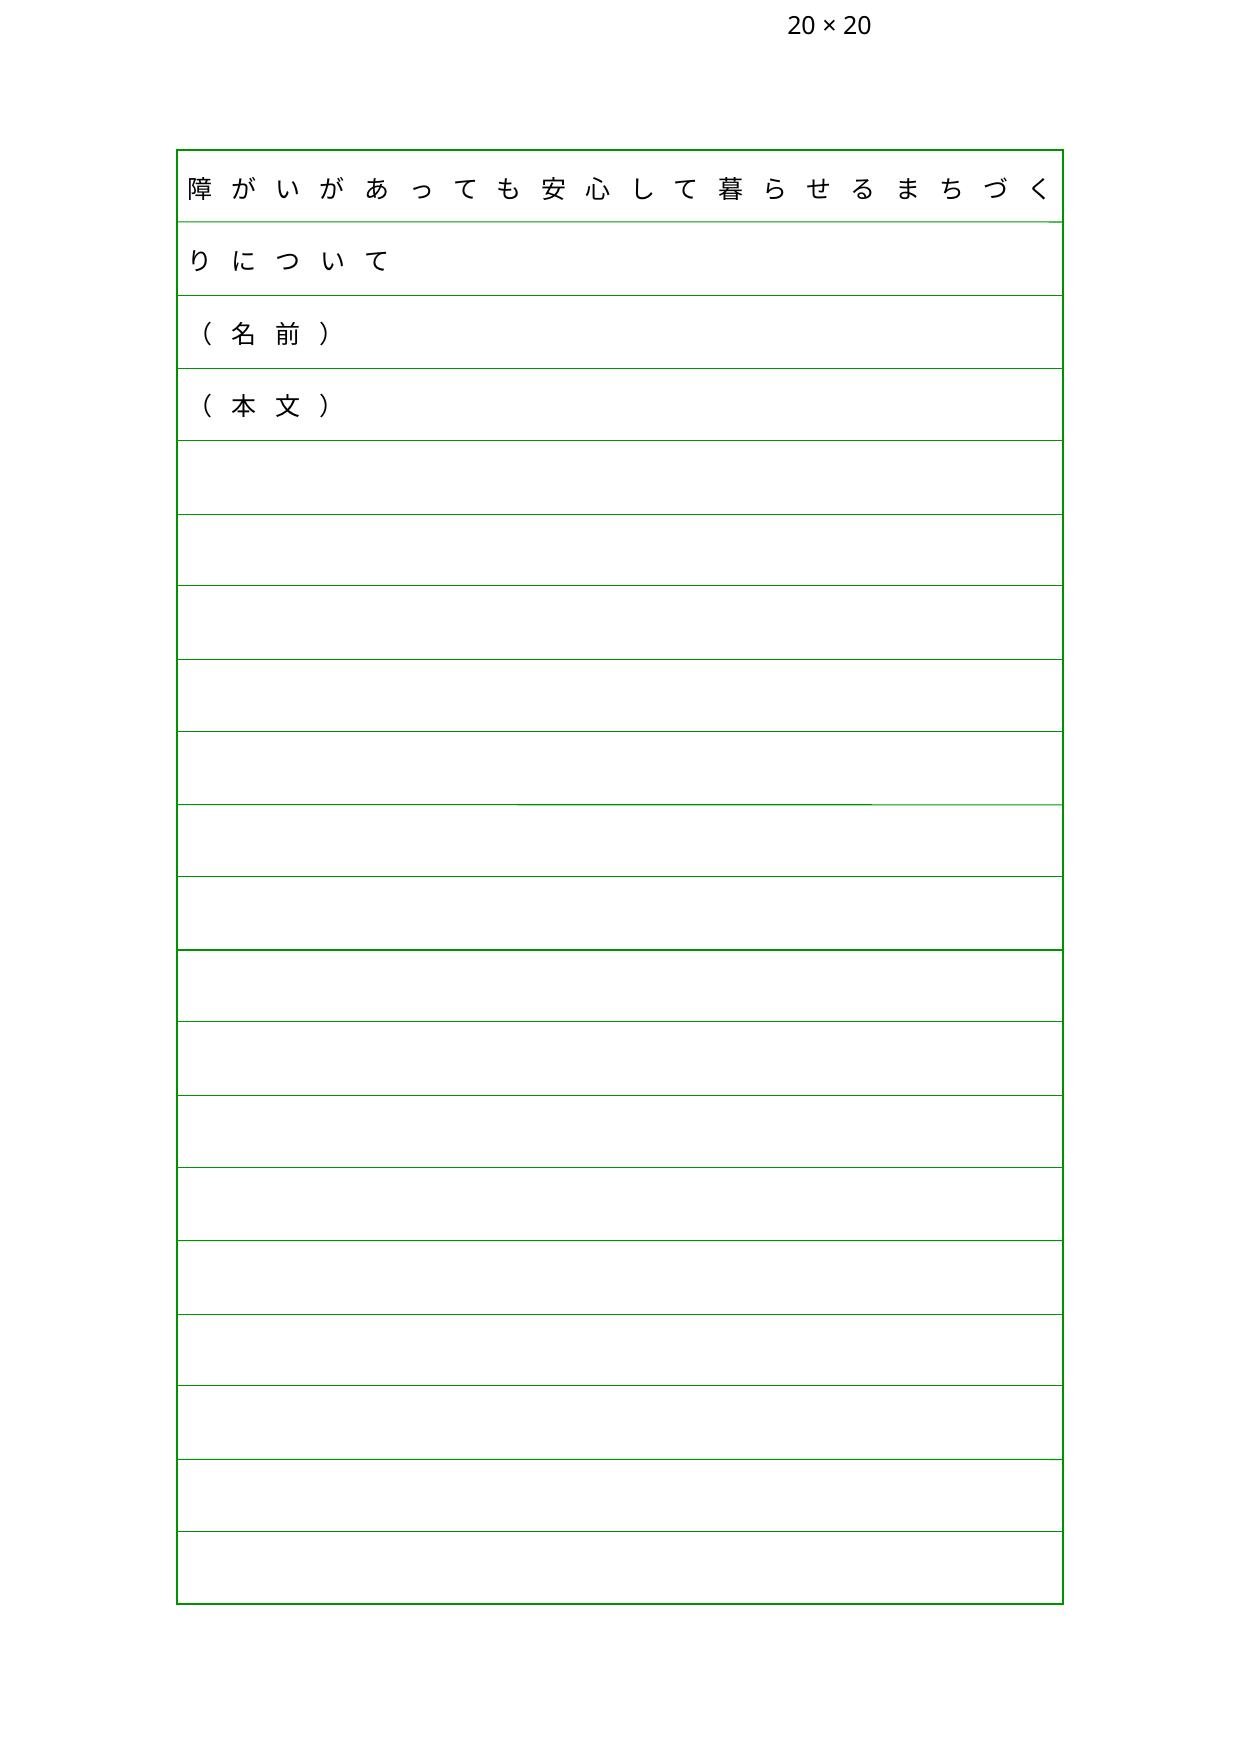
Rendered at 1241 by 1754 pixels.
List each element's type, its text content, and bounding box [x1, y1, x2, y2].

text （名前） [177, 296, 1063, 369]
text （本文） [177, 369, 1063, 441]
text 障がいがあっても安心して暮らせるまちづくりについて [177, 151, 1063, 296]
